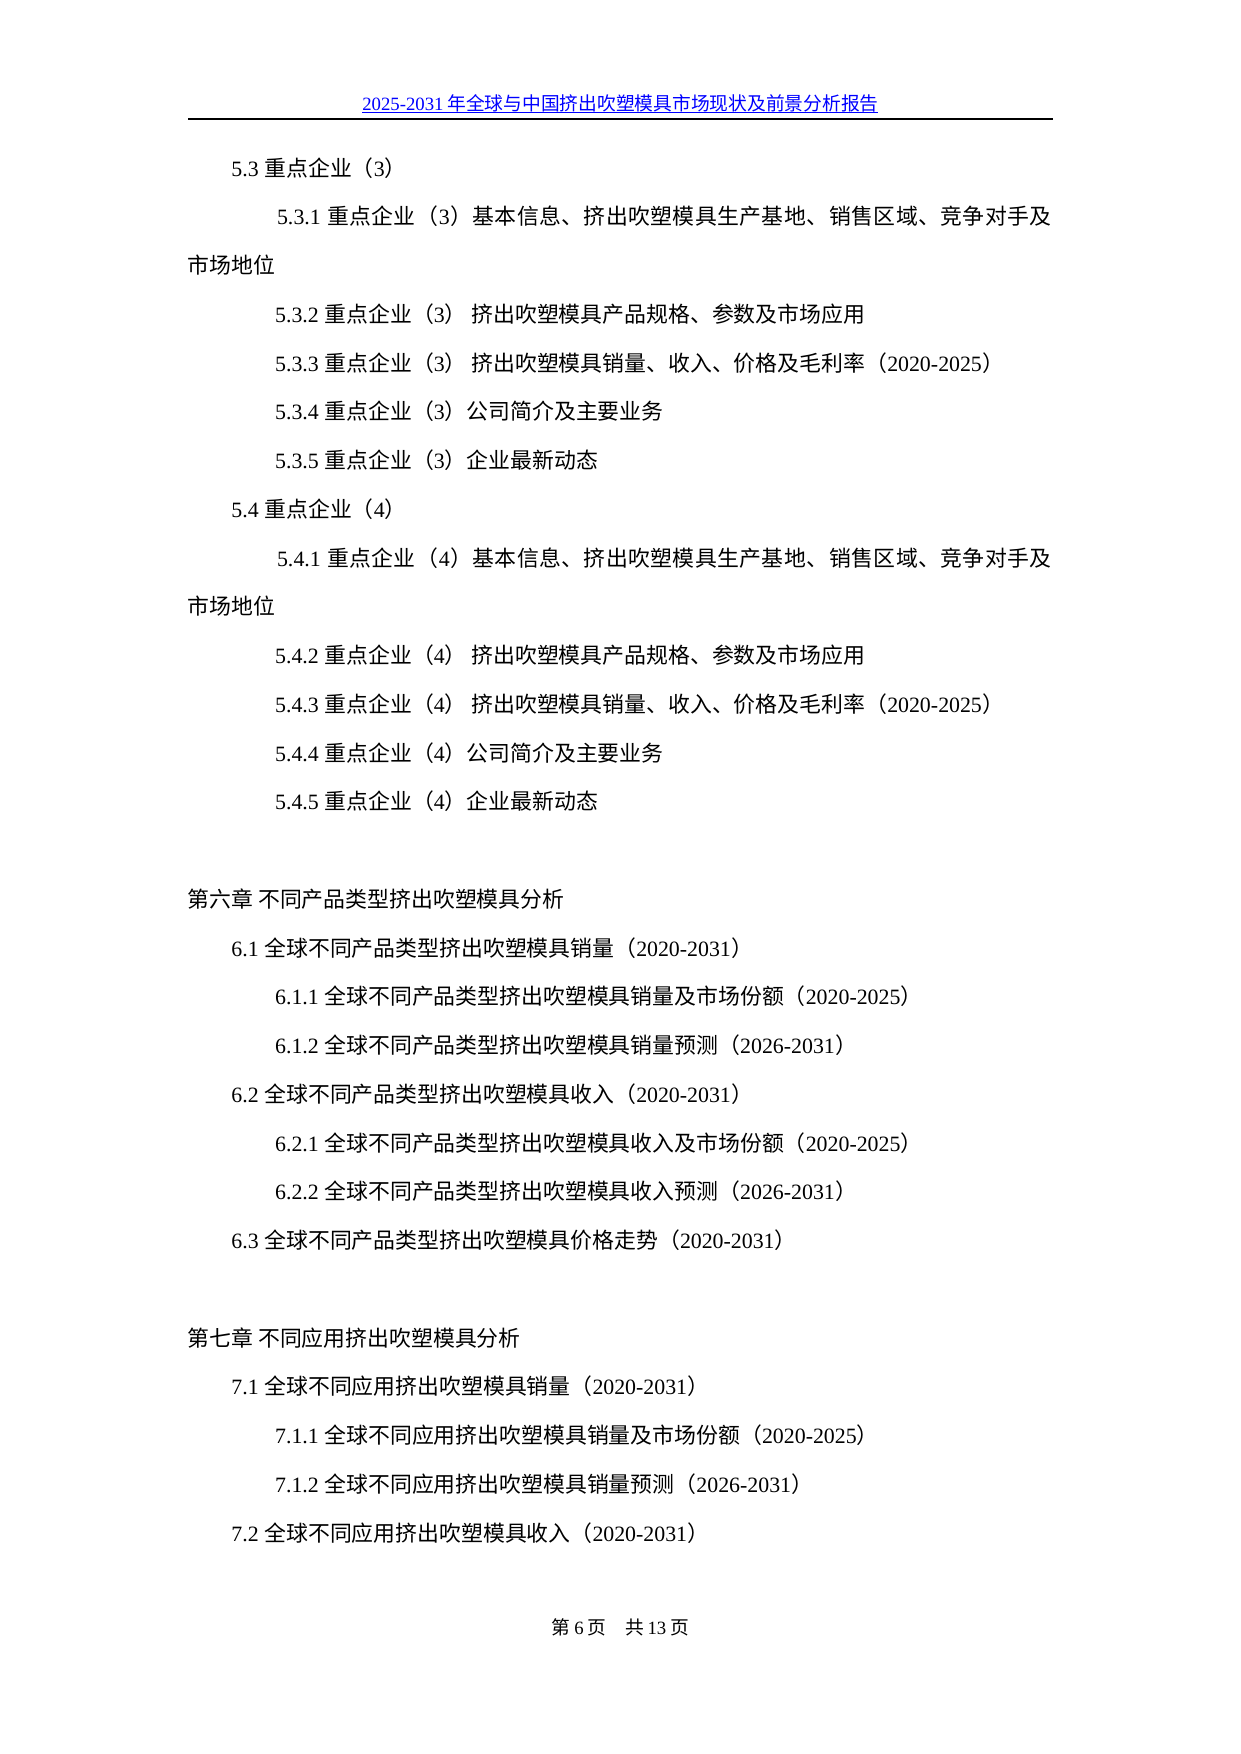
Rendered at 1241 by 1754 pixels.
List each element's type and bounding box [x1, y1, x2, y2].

text [187, 150, 1053, 1548]
